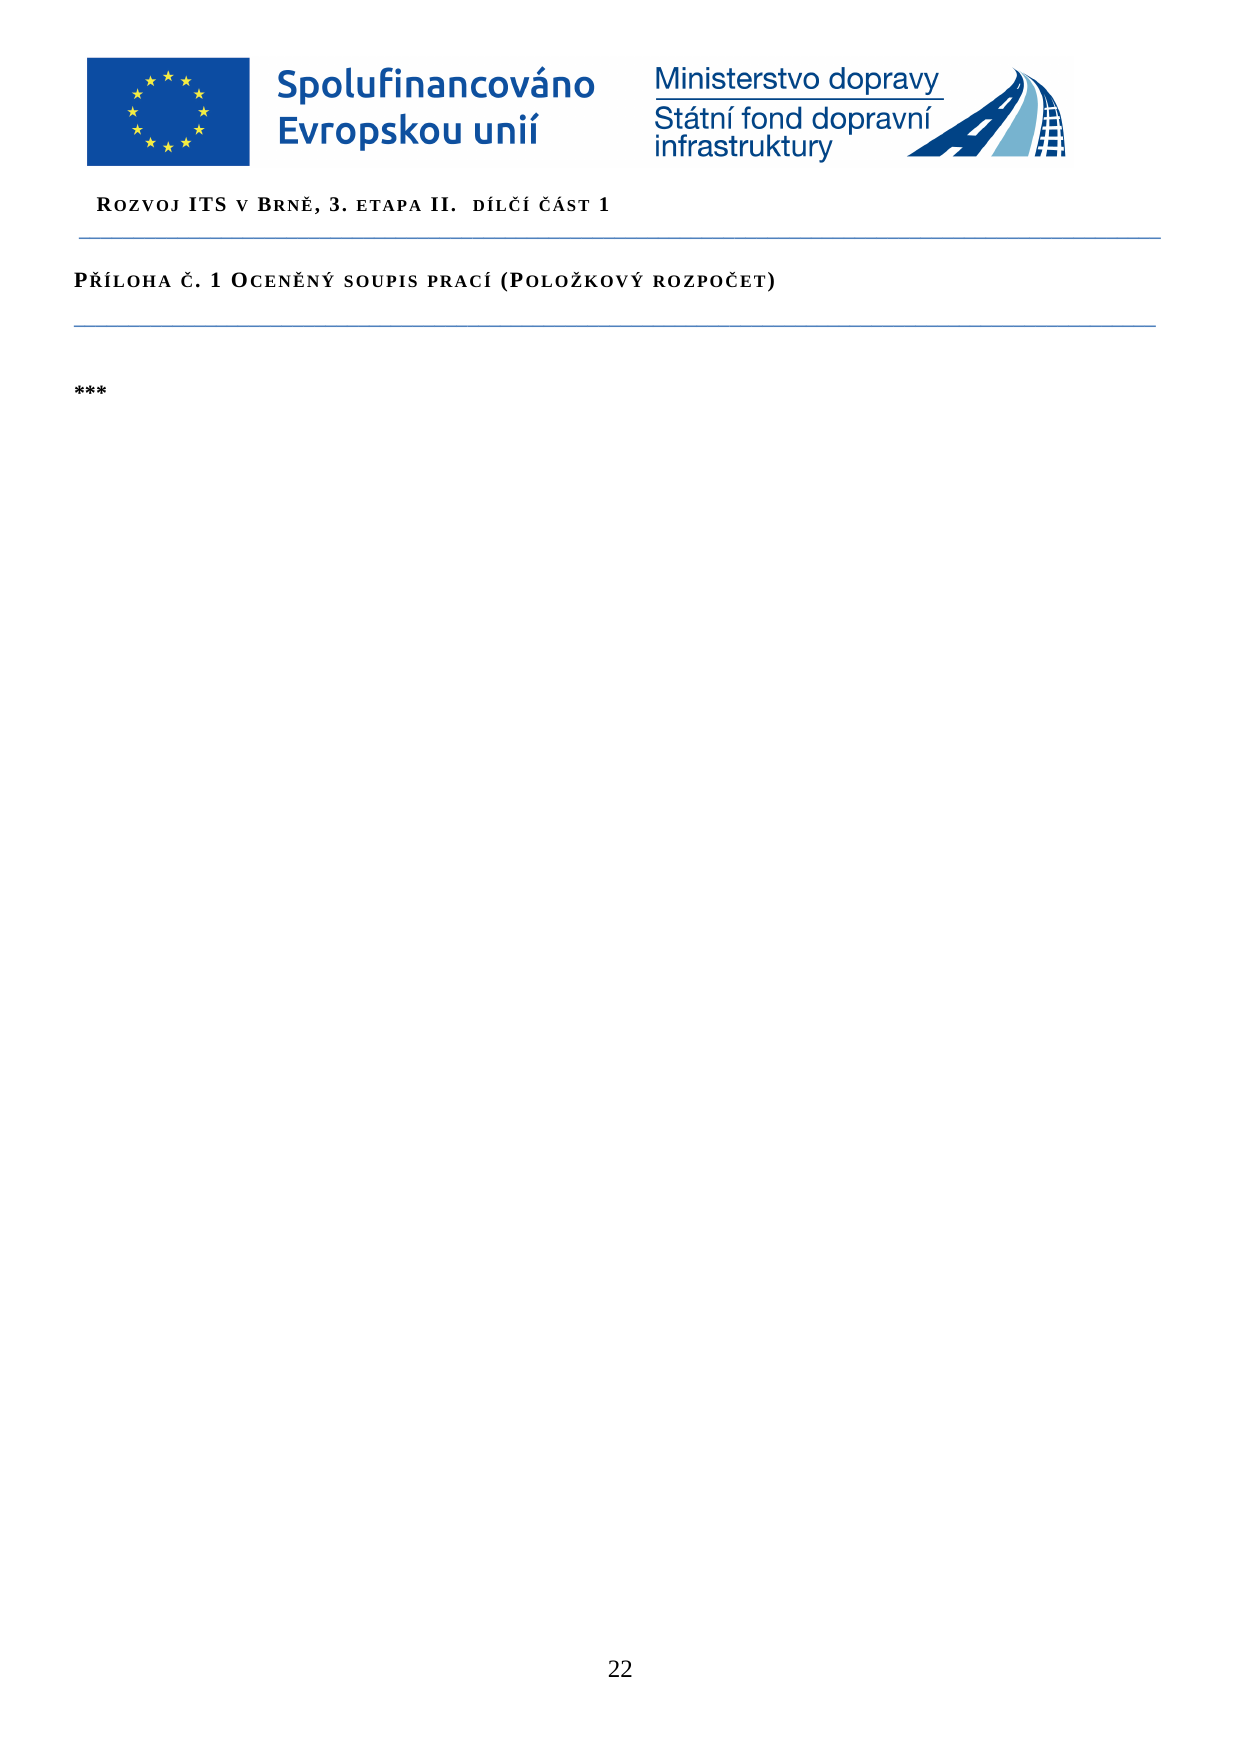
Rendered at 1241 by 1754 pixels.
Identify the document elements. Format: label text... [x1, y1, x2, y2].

text Příloha č. 1 Oceněný soupis prací (Položkový rozpočet) [74, 267, 1167, 292]
text ___________________________________________________________________________________________________ [74, 304, 1167, 329]
text *** [74, 380, 1167, 405]
picture [85, 56, 1075, 168]
